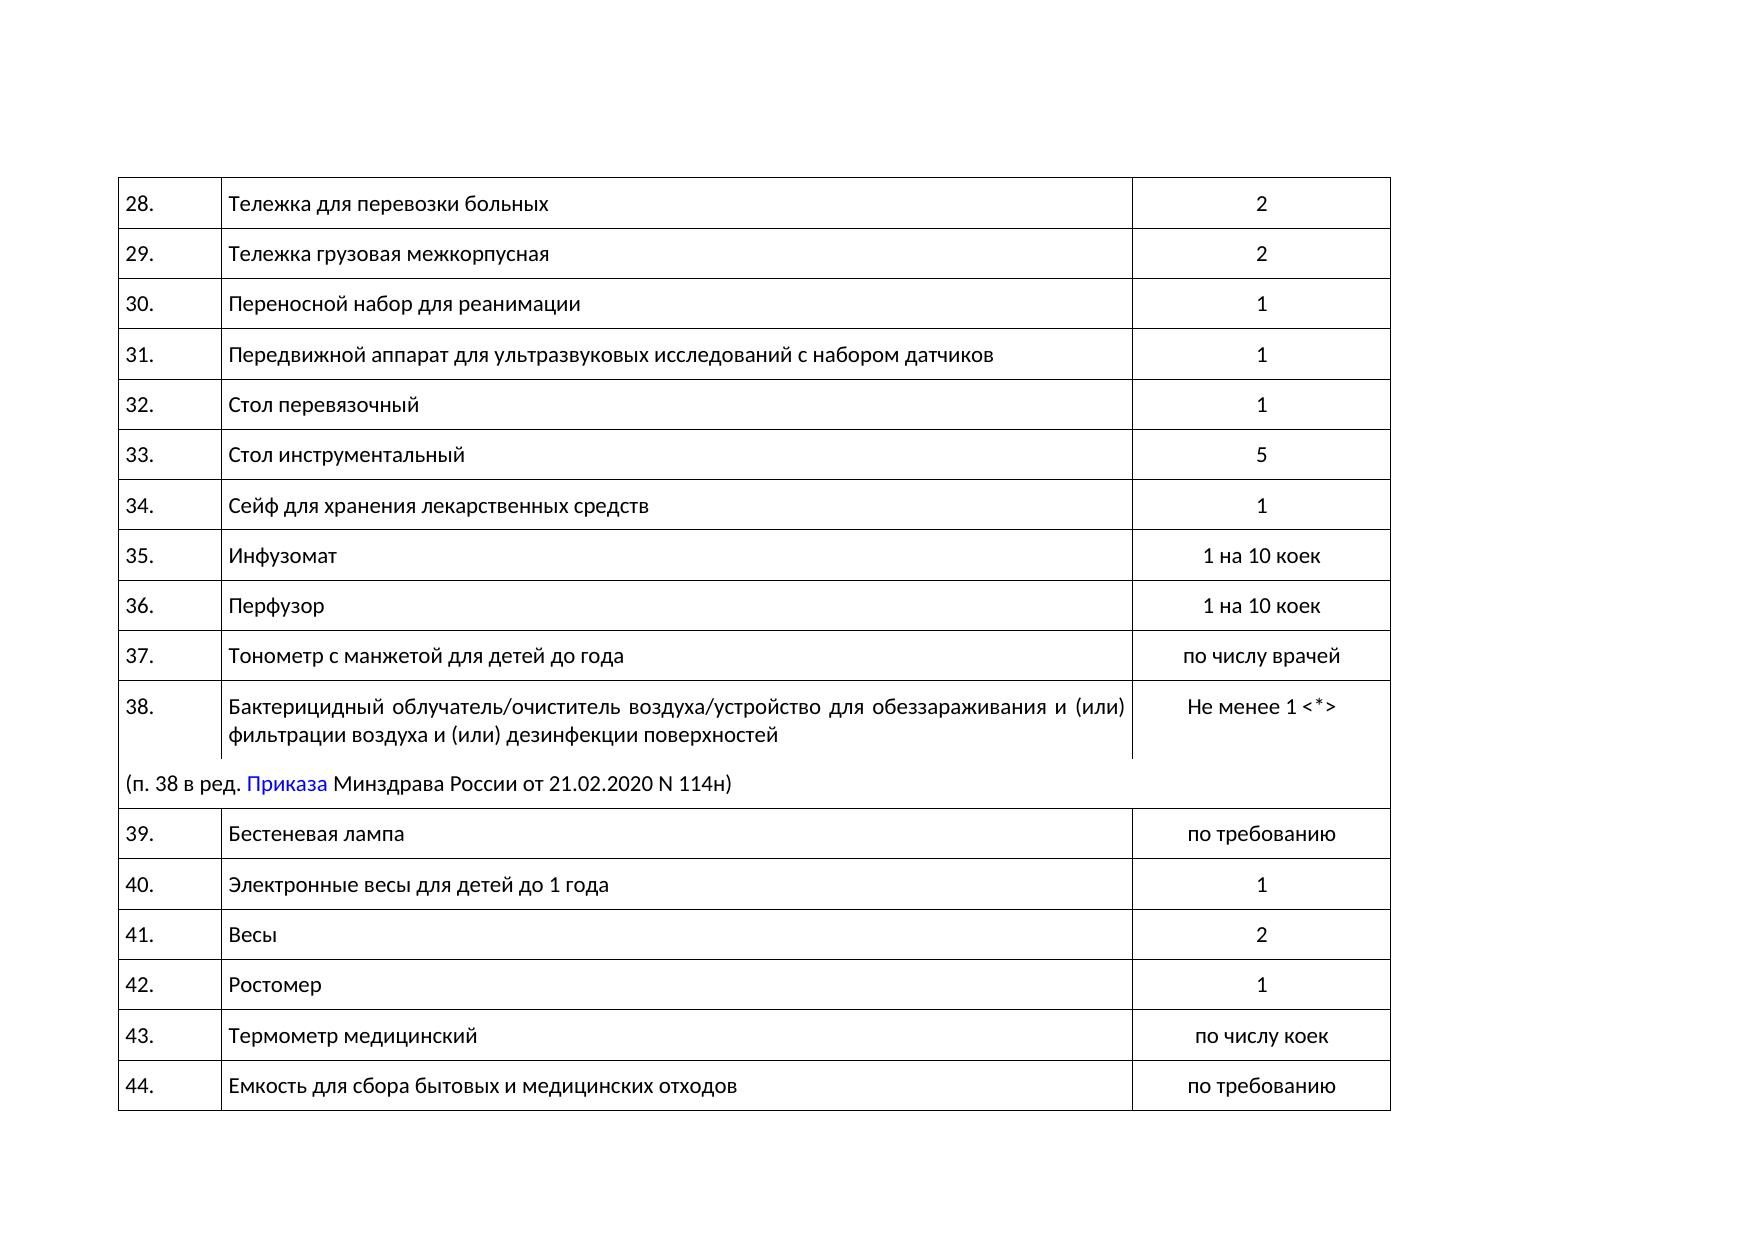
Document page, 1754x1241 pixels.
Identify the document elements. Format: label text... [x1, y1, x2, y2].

table_cell Весы [222, 910, 1132, 959]
table_cell Переносной набор для реанимации [222, 279, 1132, 328]
table_cell Стол перевязочный [222, 380, 1132, 429]
table_cell 28. [119, 178, 221, 227]
table_cell 33. [119, 430, 221, 479]
table_cell Сейф для хранения лекарственных средств [222, 480, 1132, 529]
table_cell 37. [119, 631, 221, 680]
table_cell 2 [1133, 229, 1390, 278]
table_cell Ростомер [222, 960, 1132, 1009]
table_cell Электронные весы для детей до 1 года [222, 859, 1132, 908]
table_cell Передвижной аппарат для ультразвуковых исследований с набором датчиков [222, 329, 1132, 378]
table_cell 38. [119, 681, 221, 759]
table_cell 39. [119, 809, 221, 858]
table_cell 42. [119, 960, 221, 1009]
table_cell 35. [119, 530, 221, 580]
table_cell по требованию [1133, 1061, 1390, 1110]
table_cell 5 [1133, 430, 1390, 479]
table_cell 29. [119, 229, 221, 278]
table_cell 1 на 10 коек [1133, 530, 1390, 580]
table_cell Перфузор [222, 581, 1132, 630]
table_cell 36. [119, 581, 221, 630]
table_cell 1 [1133, 329, 1390, 378]
table_cell Тонометр с манжетой для детей до года [222, 631, 1132, 680]
table_cell 1 [1133, 960, 1390, 1009]
table_cell Емкость для сбора бытовых и медицинских отходов [222, 1061, 1132, 1110]
table_cell 1 [1133, 859, 1390, 908]
table_cell Термометр медицинский [222, 1010, 1132, 1059]
table_cell по числу коек [1133, 1010, 1390, 1059]
table_cell 32. [119, 380, 221, 429]
table_cell Тележка для перевозки больных [222, 178, 1132, 227]
table_cell 44. [119, 1061, 221, 1110]
table_cell 43. [119, 1010, 221, 1059]
table_cell 2 [1133, 910, 1390, 959]
table_cell 1 на 10 коек [1133, 581, 1390, 630]
table_cell 2 [1133, 178, 1390, 227]
table_cell 30. [119, 279, 221, 328]
table_cell Тележка грузовая межкорпусная [222, 229, 1132, 278]
table_cell Инфузомат [222, 530, 1132, 580]
table_cell 41. [119, 910, 221, 959]
table_cell 1 [1133, 279, 1390, 328]
table_cell по числу врачей [1133, 631, 1390, 680]
table_cell 31. [119, 329, 221, 378]
table_cell Стол инструментальный [222, 430, 1132, 479]
table_cell (п. 38 в ред. Приказа Минздрава России от 21.02.2020 N 114н) [119, 759, 1390, 808]
table_cell Бестеневая лампа [222, 809, 1132, 858]
table_cell 1 [1133, 380, 1390, 429]
table_cell 1 [1133, 480, 1390, 529]
table_cell 34. [119, 480, 221, 529]
table_cell Бактерицидный облучатель/очиститель воздуха/устройство для обеззараживания и (или) фильтрации воздуха и (или) дезинфекции поверхностей [222, 681, 1132, 759]
table_cell по требованию [1133, 809, 1390, 858]
table_cell 40. [119, 859, 221, 908]
table_cell Не менее 1 <*> [1133, 681, 1390, 759]
